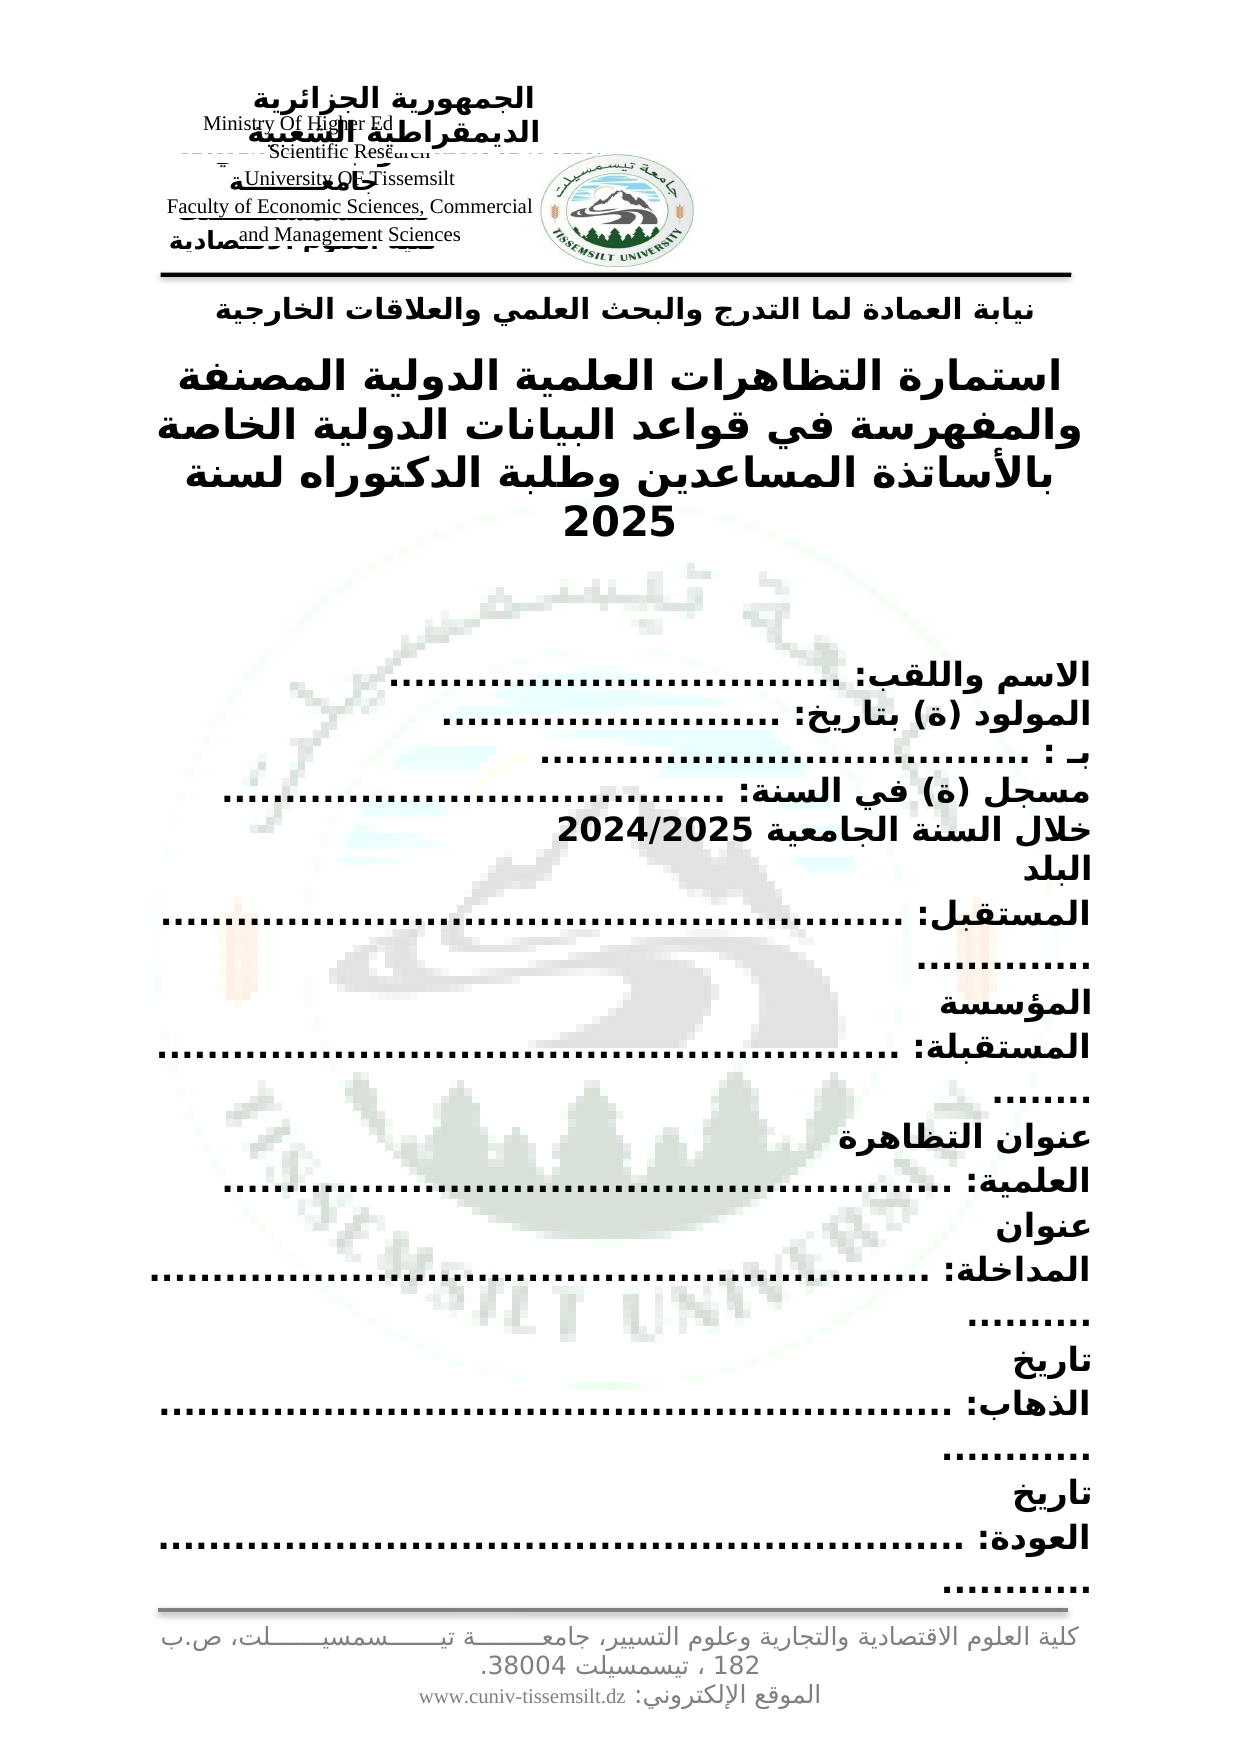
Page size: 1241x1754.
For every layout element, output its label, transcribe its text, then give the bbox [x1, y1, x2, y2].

text البلد المستقبل: ......................................................................... [148, 849, 1093, 978]
text استمارة التظاهرات العلمية الدولية المصنفة والمفهرسة في قواعد البيانات الدولية الخاصة بالأساتذة المساعدين وطلبة الدكتوراه لسنة 2025 [148, 352, 1093, 546]
text نيابة العمادة لما التدرج والبحث العلمي والعلاقات الخارجية [148, 292, 1093, 326]
text عنوان التظاهرة العلمية: .......................................................... [148, 1117, 1093, 1201]
text عنوان المداخلة: ........................................................................ [148, 1206, 1093, 1334]
text المولود (ة) بتاريخ: ........................... بـ : ....................................... [148, 694, 1093, 772]
text الاسم واللقب: .................................... [148, 655, 1093, 694]
picture [539, 154, 694, 267]
text مسجل (ة) في السنة: ........................................ خلال السنة الجامعية 2024/2025 [148, 772, 1093, 849]
text المؤسسة المستقبلة: ................................................................... [148, 983, 1093, 1111]
text تاريخ الذهاب: ........................................................................... [148, 1340, 1093, 1468]
text تاريخ العودة: ............................................................................ [148, 1474, 1093, 1602]
